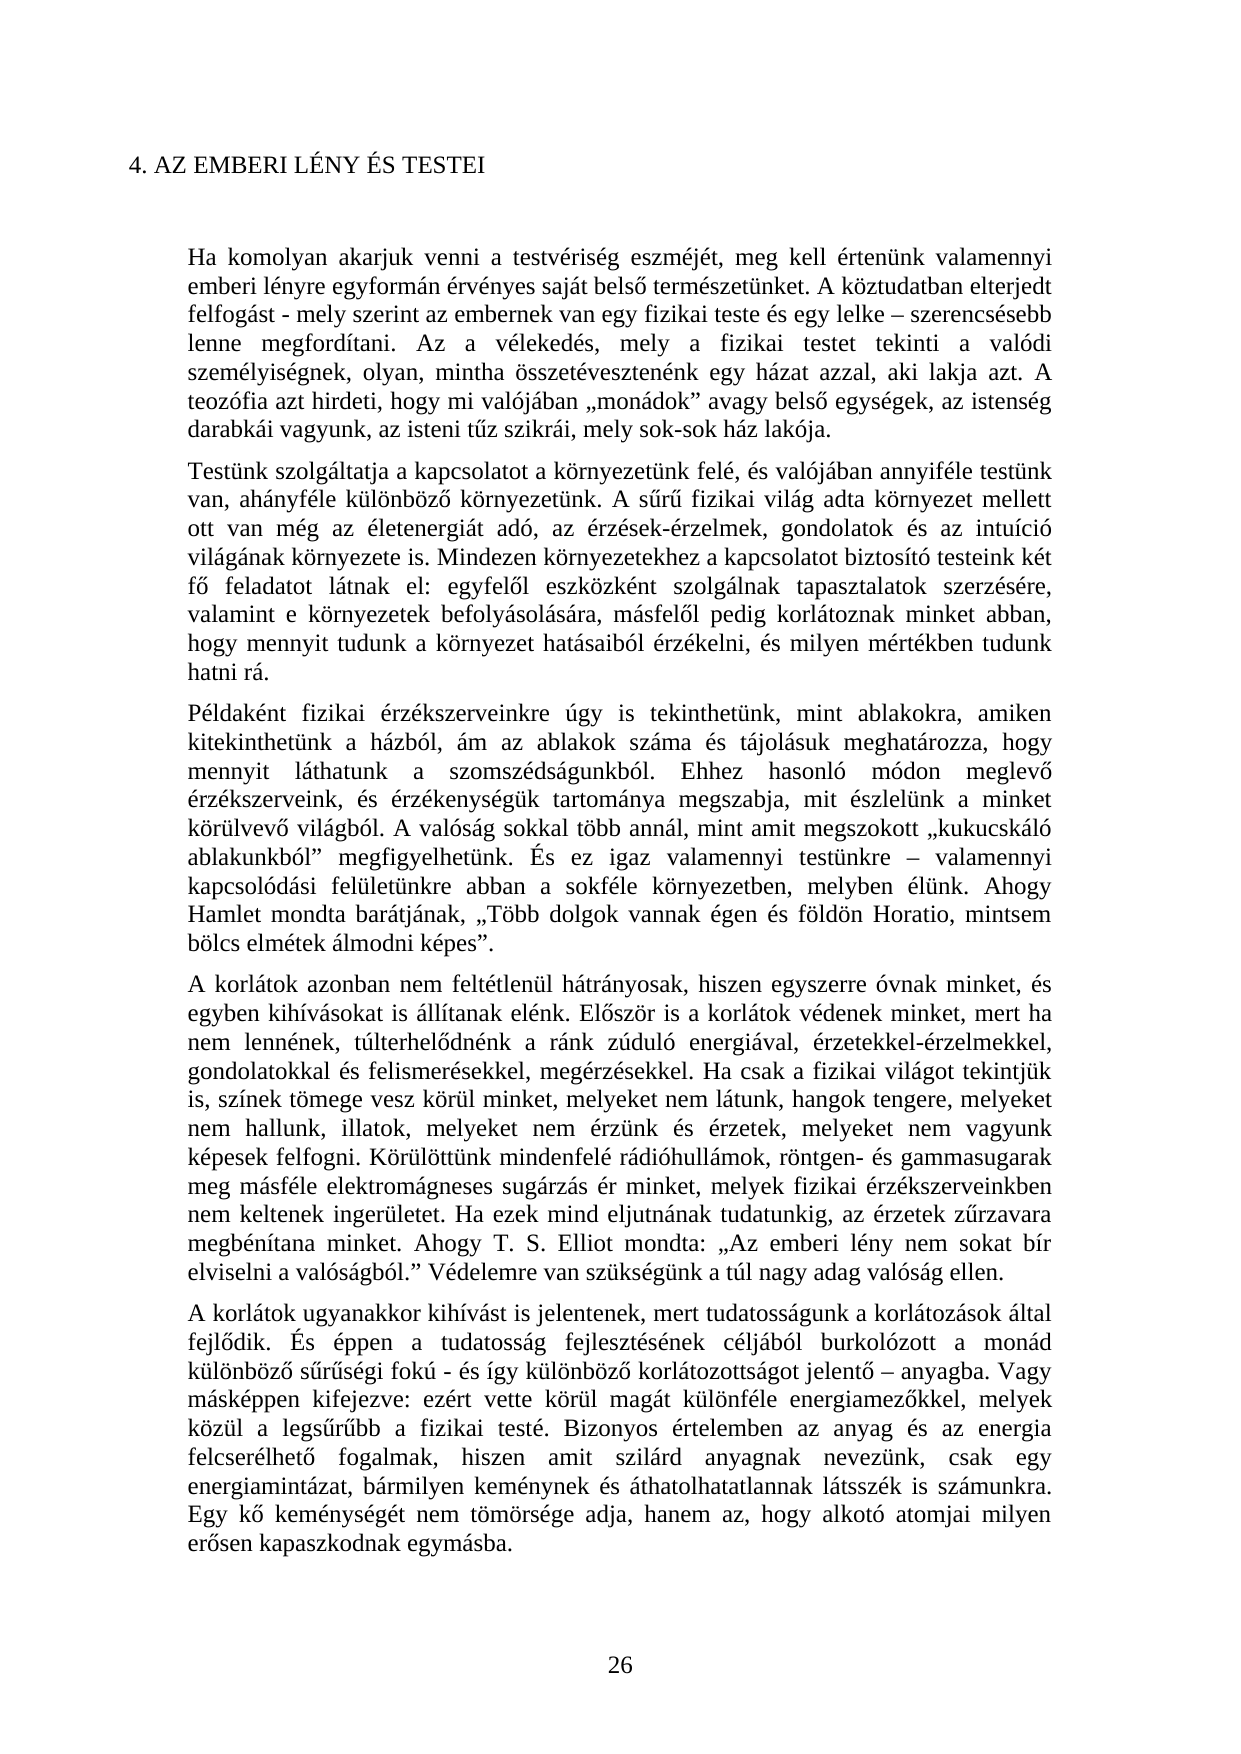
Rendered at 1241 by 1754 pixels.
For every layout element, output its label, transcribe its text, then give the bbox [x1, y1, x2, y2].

text Testünk szolgáltatja a kapcsolatot a környezetünk felé, és valójában annyiféle testünk van, ahányféle különböző környezetünk. A sűrű fizikai világ adta környezet mellett ott van még az életenergiát adó, az érzések-érzelmek, gondolatok és az intuíció világának környezete is. Mindezen környezetekhez a kapcsolatot biztosító testeink két fő feladatot látnak el: egyfelől eszközként szolgálnak tapasztalatok szerzésére, valamint e környezetek befolyásolására, másfelől pedig korlátoznak minket abban, hogy mennyit tudunk a környezet hatásaiból érzékelni, és milyen mértékben tudunk hatni rá. [187, 456, 1053, 686]
text Példaként fizikai érzékszerveinkre úgy is tekinthetünk, mint ablakokra, amiken kitekinthetünk a házból, ám az ablakok száma és tájolásuk meghatározza, hogy mennyit láthatunk a szomszédságunkból. Ehhez hasonló módon meglevő érzékszerveink, és érzékenységük tartománya megszabja, mit észlelünk a minket körülvevő világból. A valóság sokkal több annál, mint amit megszokott „kukucskáló ablakunkból” megfigyelhetünk. És ez igaz valamennyi testünkre – valamennyi kapcsolódási felületünkre abban a sokféle környezetben, melyben élünk. Ahogy Hamlet mondta barátjának, „Több dolgok vannak égen és földön Horatio, mintsem bölcs elmétek álmodni képes”. [187, 698, 1053, 957]
text A korlátok ugyanakkor kihívást is jelentenek, mert tudatosságunk a korlátozások által fejlődik. És éppen a tudatosság fejlesztésének céljából burkolózott a monád különböző sűrűségi fokú - és így különböző korlátozottságot jelentő – anyagba. Vagy másképpen kifejezve: ezért vette körül magát különféle energiamezőkkel, melyek közül a legsűrűbb a fizikai testé. Bizonyos értelemben az anyag és az energia felcserélhető fogalmak, hiszen amit szilárd anyagnak nevezünk, csak egy energiamintázat, bármilyen keménynek és áthatolhatatlannak látsszék is számunkra. Egy kő keménységét nem tömörsége adja, hanem az, hogy alkotó atomjai milyen erősen kapaszkodnak egymásba. [187, 1298, 1053, 1557]
text Ha komolyan akarjuk venni a testvériség eszméjét, meg kell értenünk valamennyi emberi lényre egyformán érvényes saját belső természetünket. A köztudatban elterjedt felfogást - mely szerint az embernek van egy fizikai teste és egy lelke – szerencsésebb lenne megfordítani. Az a vélekedés, mely a fizikai testet tekinti a valódi személyiségnek, olyan, mintha összetévesztenénk egy házat azzal, aki lakja azt. A teozófia azt hirdeti, hogy mi valójában „monádok” avagy belső egységek, az istenség darabkái vagyunk, az isteni tűz szikrái, mely sok-sok ház lakója. [187, 242, 1053, 443]
text A korlátok azonban nem feltétlenül hátrányosak, hiszen egyszerre óvnak minket, és egyben kihívásokat is állítanak elénk. Először is a korlátok védenek minket, mert ha nem lennének, túlterhelődnénk a ránk zúduló energiával, érzetekkel-érzelmekkel, gondolatokkal és felismerésekkel, megérzésekkel. Ha csak a fizikai világot tekintjük is, színek tömege vesz körül minket, melyeket nem látunk, hangok tengere, melyeket nem hallunk, illatok, melyeket nem érzünk és érzetek, melyeket nem vagyunk képesek felfogni. Körülöttünk mindenfelé rádióhullámok, röntgen- és gammasugarak meg másféle elektromágneses sugárzás ér minket, melyek fizikai érzékszerveinkben nem keltenek ingerületet. Ha ezek mind eljutnának tudatunkig, az érzetek zűrzavara megbénítana minket. Ahogy T. S. Elliot mondta: „Az emberi lény nem sokat bír elviselni a valóságból.” Védelemre van szükségünk a túl nagy adag valóság ellen. [187, 969, 1053, 1286]
text 4. AZ EMBERI LÉNY ÉS TESTEI [128, 150, 1053, 179]
